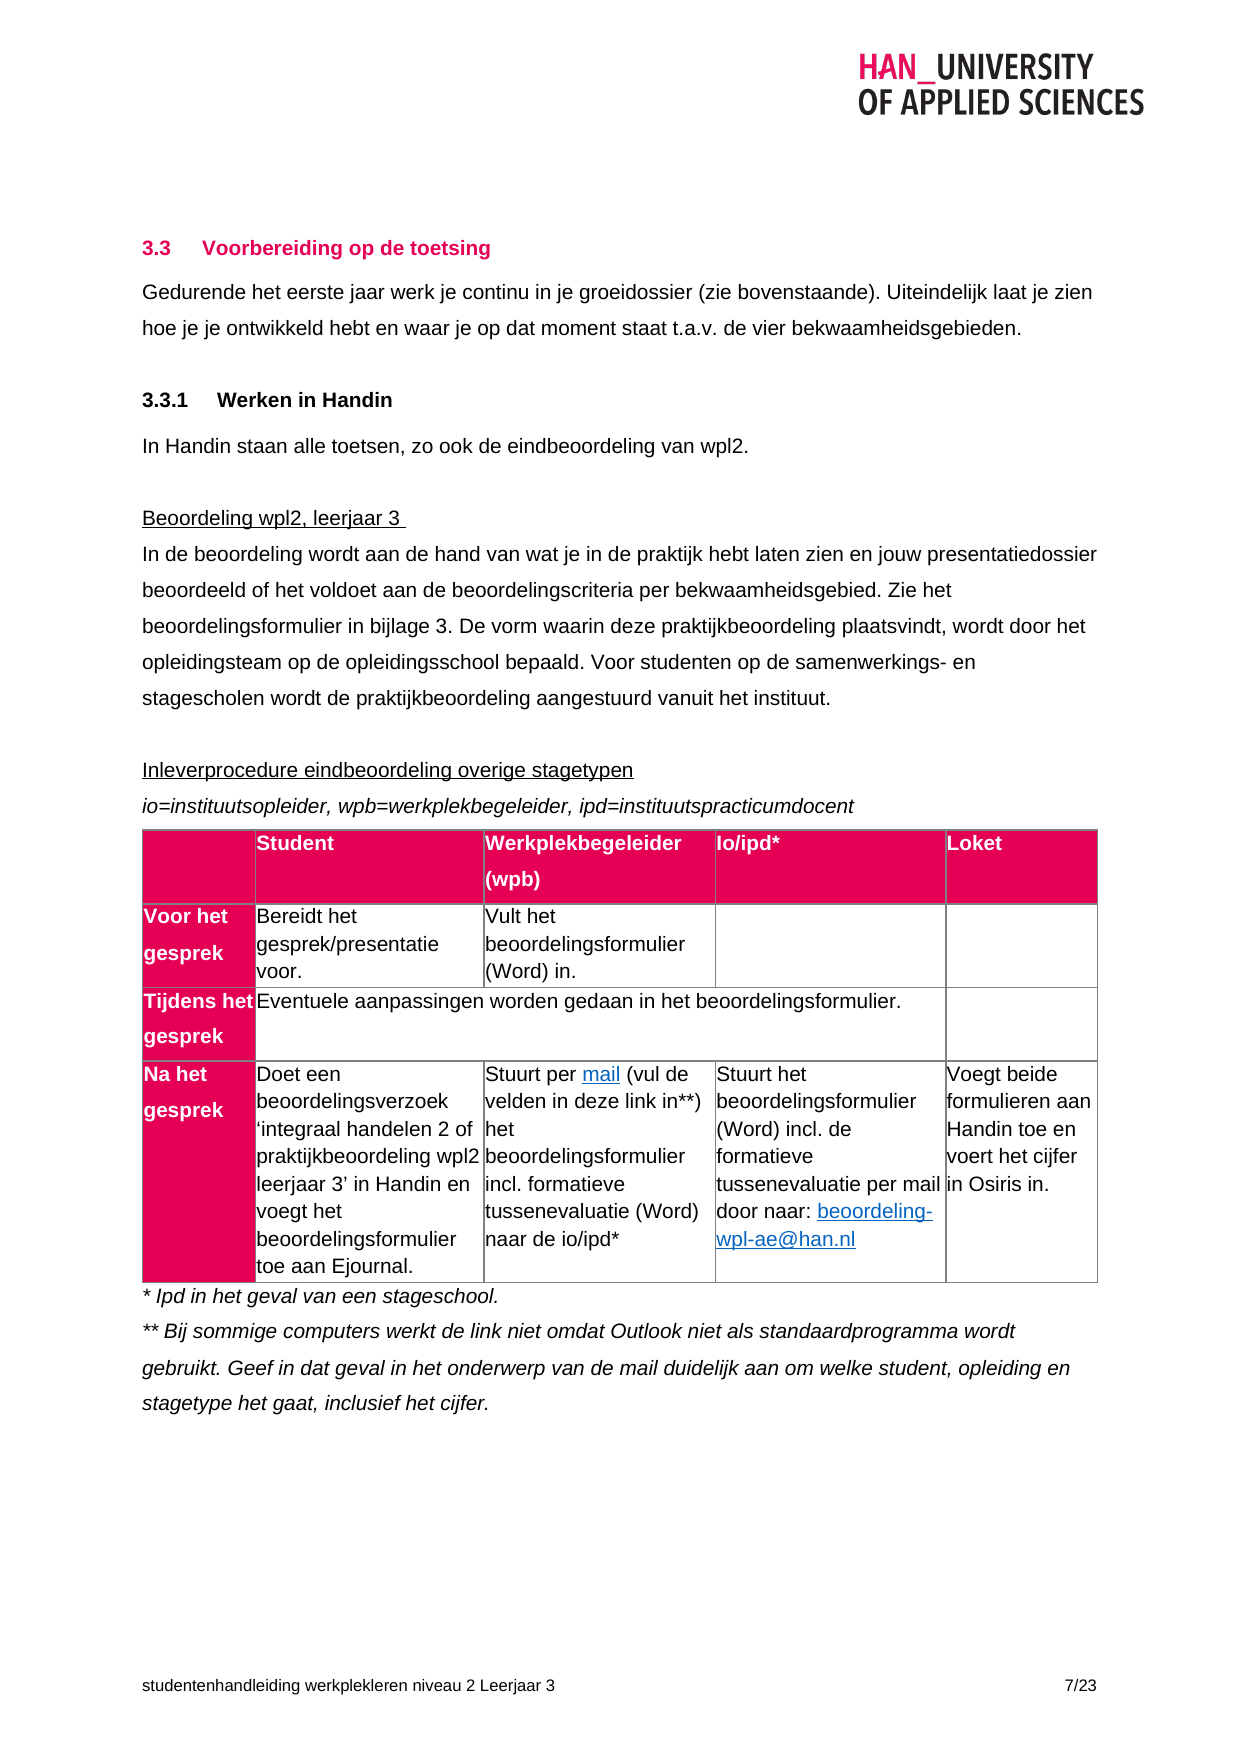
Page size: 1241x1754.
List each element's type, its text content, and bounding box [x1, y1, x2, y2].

text In Handin staan alle toetsen, zo ook de eindbeoordeling van wpl2. [142, 434, 1098, 458]
table_header Werkplekbegeleider (wpb) [485, 831, 715, 903]
table_cell [947, 988, 1097, 1060]
table_cell [947, 905, 1097, 987]
table_cell [716, 905, 945, 987]
table_cell Vult het beoordelingsformulier (Word) in. [485, 905, 715, 987]
text Gedurende het eerste jaar werk je continu in je groeidossier (zie bovenstaande). Uiteindelijk laat je zien hoe je je ontwikkeld hebt en waar je op dat moment staat t.a.v. de vier bekwaamheidsgebieden. [142, 280, 1098, 340]
text ** Bij sommige computers werkt de link niet omdat Outlook niet als standaardprogramma wordt gebruikt. Geef in dat geval in het onderwerp van de mail duidelijk aan om welke student, opleiding en stagetype het gaat, inclusief het cijfer. [142, 1319, 1098, 1415]
table_cell Tijdens het gesprek [143, 988, 255, 1060]
table_cell Doet een beoordelingsverzoek ‘integraal handelen 2 of praktijkbeoordeling wpl2 leerjaar 3’ in Handin en voegt het beoordelingsformulier toe aan Ejournal. [256, 1062, 483, 1282]
table_cell Voegt beide formulieren aan Handin toe en voert het cijfer in Osiris in. [947, 1062, 1097, 1282]
subtitle Voorbereiding op de toetsing [142, 236, 1098, 260]
table_cell Stuurt het beoordelingsformulier (Word) incl. de formatieve tussenevaluatie per mail door naar: beoordeling-wpl-ae@han.nl [716, 1062, 945, 1282]
subtitle Beoordeling wpl2, leerjaar 3 [142, 506, 1098, 530]
text io=instituutsopleider, wpb=werkplekbegeleider, ipd=instituutspracticumdocent [142, 793, 1098, 817]
subtitle Werken in Handin [142, 388, 1098, 412]
table_header Io/ipd* [716, 831, 945, 903]
subtitle Inleverprocedure eindbeoordeling overige stagetypen [142, 757, 1098, 781]
text In de beoordeling wordt aan de hand van wat je in de praktijk hebt laten zien en jouw presentatiedossier beoordeeld of het voldoet aan de beoordelingscriteria per bekwaamheidsgebied. Zie het beoordelingsformulier in bijlage 3. De vorm waarin deze praktijkbeoordeling plaatsvindt, wordt door het opleidingsteam op de opleidingsschool bepaald. Voor studenten op de samenwerkings- en stagescholen wordt de praktijkbeoordeling aangestuurd vanuit het instituut. [142, 542, 1098, 709]
table_header Student [256, 831, 483, 903]
picture [805, 0, 1198, 169]
text * Ipd in het geval van een stageschool. [142, 1283, 1098, 1307]
table_header Loket [947, 831, 1097, 903]
table_cell Eventuele aanpassingen worden gedaan in het beoordelingsformulier. [256, 988, 945, 1060]
table_header [143, 831, 255, 903]
table_cell Stuurt per mail (vul de velden in deze link in**) het beoordelingsformulier incl. formatieve tussenevaluatie (Word) naar de io/ipd* [485, 1062, 715, 1282]
table_cell Voor het gesprek [143, 905, 255, 987]
table_cell Bereidt het gesprek/presentatie voor. [256, 905, 483, 987]
table_cell Na het gesprek [143, 1062, 255, 1282]
